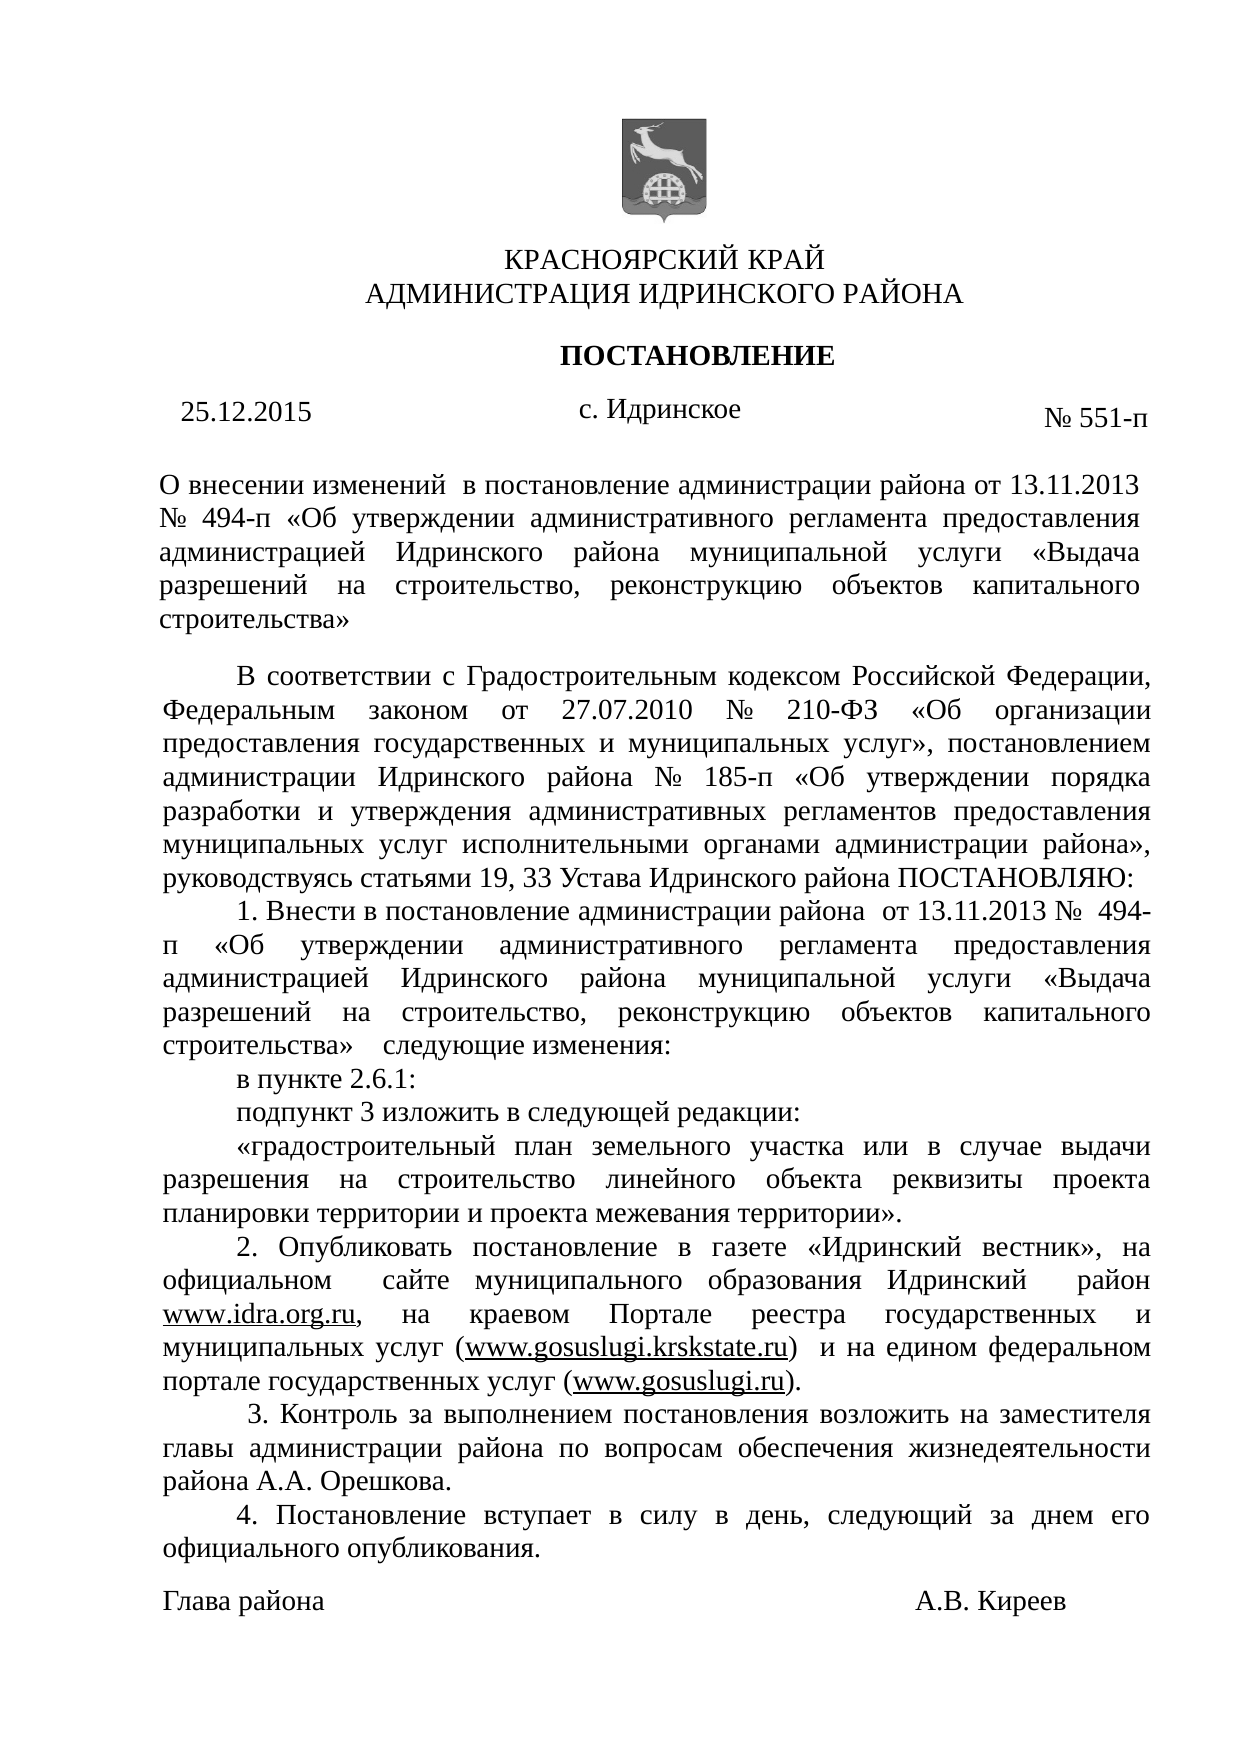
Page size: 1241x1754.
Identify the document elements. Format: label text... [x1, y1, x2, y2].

table_cell 25.12.2015 [169, 338, 516, 433]
text в пункте 2.6.1: [162, 1061, 1152, 1094]
text «градостроительный план земельного участка или в случае выдачи разрешения на строительство линейного объекта реквизиты проекта планировки территории и проекта межевания территории». [162, 1128, 1152, 1229]
text 3. Контроль за выполнением постановления возложить на заместителя главы администрации района по вопросам обеспечения жизнедеятельности района А.А. Орешкова. [162, 1396, 1152, 1497]
table_cell № 551-п [894, 338, 1160, 433]
text В соответствии с Градостроительным кодексом Российской Федерации, Федеральным законом от 27.07.2010 № 210-ФЗ «Об организации предоставления государственных и муниципальных услуг», постановлением администрации Идринского района № 185-п «Об утверждении порядка разработки и утверждения административных регламентов предоставления муниципальных услуг исполнительными органами администрации района», руководствуясь статьями 19, 33 Устава Идринского района ПОСТАНОВЛЯЮ: [162, 658, 1152, 893]
table_cell АДМИНИСТРАЦИЯ ИДРИНСКОГО РАЙОНА [169, 276, 1160, 338]
table_cell КРАСНОЯРСКИЙ КРАЙ [169, 242, 1160, 276]
text 1. Внести в постановление администрации района от 13.11.2013 № 494-п «Об утверждении административного регламента предоставления администрацией Идринского района муниципальной услуги «Выдача разрешений на строительство, реконструкцию объектов капитального строительства» следующие изменения: [162, 893, 1152, 1061]
table_header [169, 118, 1160, 242]
table_header О внесении изменений в постановление администрации района от 13.11.2013 № 494-п «Об утверждении административного регламента предоставления администрацией Идринского района муниципальной услуги «Выдача разрешений на строительство, реконструкцию объектов капитального строительства» [148, 467, 1152, 658]
text 2. Опубликовать постановление в газете «Идринский вестник», на официальном сайте муниципального образования Идринский район www.idra.org.ru, на краевом Портале реестра государственных и муниципальных услуг (www.gosuslugi.krskstate.ru) и на едином федеральном портале государственных услуг (www.gosuslugi.ru). [162, 1229, 1152, 1396]
text 4. Постановление вступает в силу в день, следующий за днем его официального опубликования. [162, 1497, 1152, 1564]
text подпункт 3 изложить в следующей редакции: [162, 1094, 1152, 1128]
table_cell ПОСТАНОВЛЕНИЕ с. Идринское [516, 338, 894, 433]
text Глава района А.В. Киреев [162, 1583, 1152, 1617]
